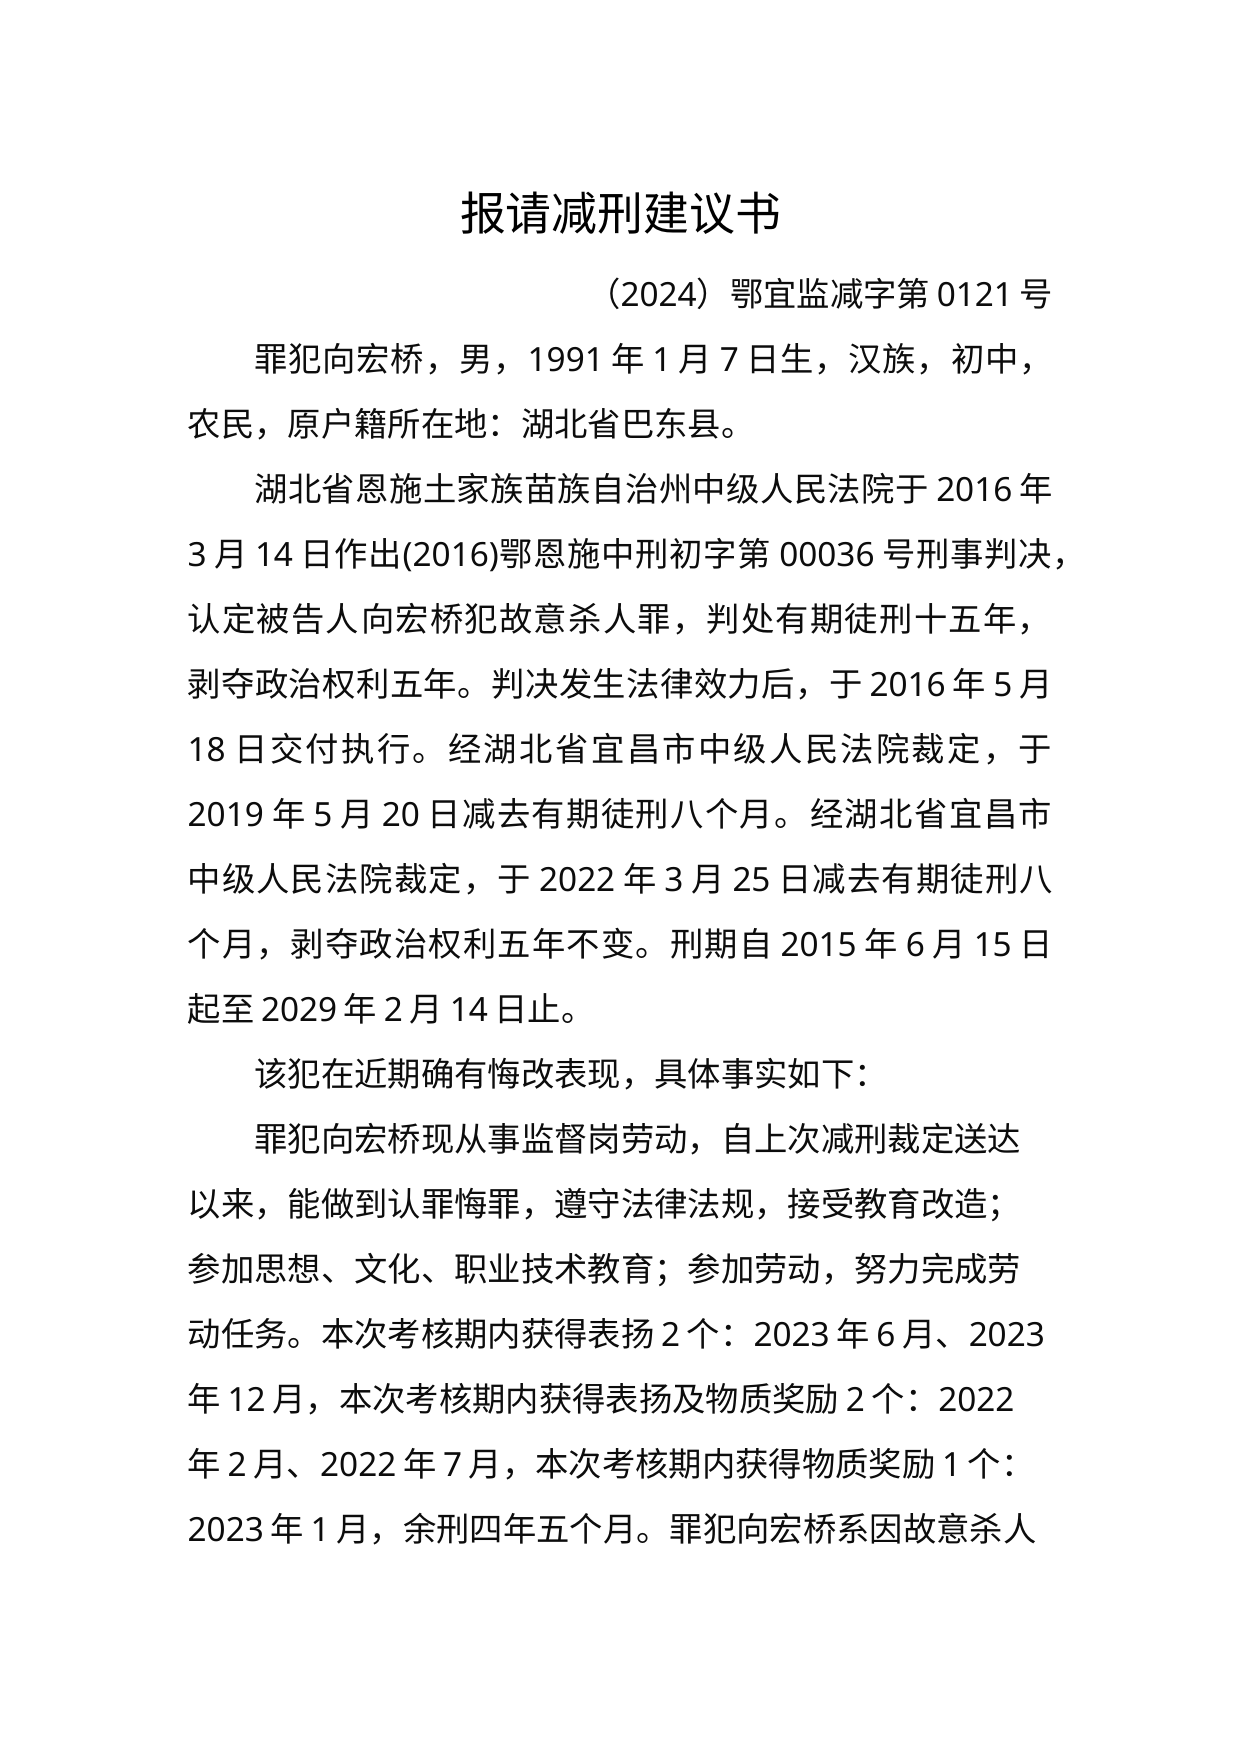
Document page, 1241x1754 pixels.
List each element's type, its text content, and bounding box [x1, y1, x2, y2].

text 该犯在近期确有悔改表现，具体事实如下： [187, 1039, 1053, 1104]
text 罪犯向宏桥，男，1991年1月7日生，汉族，初中，农民，原户籍所在地：湖北省巴东县。 [187, 324, 1053, 454]
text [187, 1104, 1053, 1559]
text 湖北省恩施土家族苗族自治州中级人民法院于2016年3月14日作出(2016)鄂恩施中刑初字第00036号刑事判决，认定被告人向宏桥犯故意杀人罪，判处有期徒刑十五年，剥夺政治权利五年。判决发生法律效力后，于2016年5月18日交付执行。经湖北省宜昌市中级人民法院裁定，于2019年5月20日减去有期徒刑八个月。经湖北省宜昌市中级人民法院裁定，于2022年3月25日减去有期徒刑八个月，剥夺政治权利五年不变。刑期自2015年6月15日起至2029年2月14日止。 [187, 454, 1053, 1039]
text 报请减刑建议书 [187, 162, 1053, 259]
text （2024）鄂宜监减字第0121号 [187, 259, 1053, 324]
